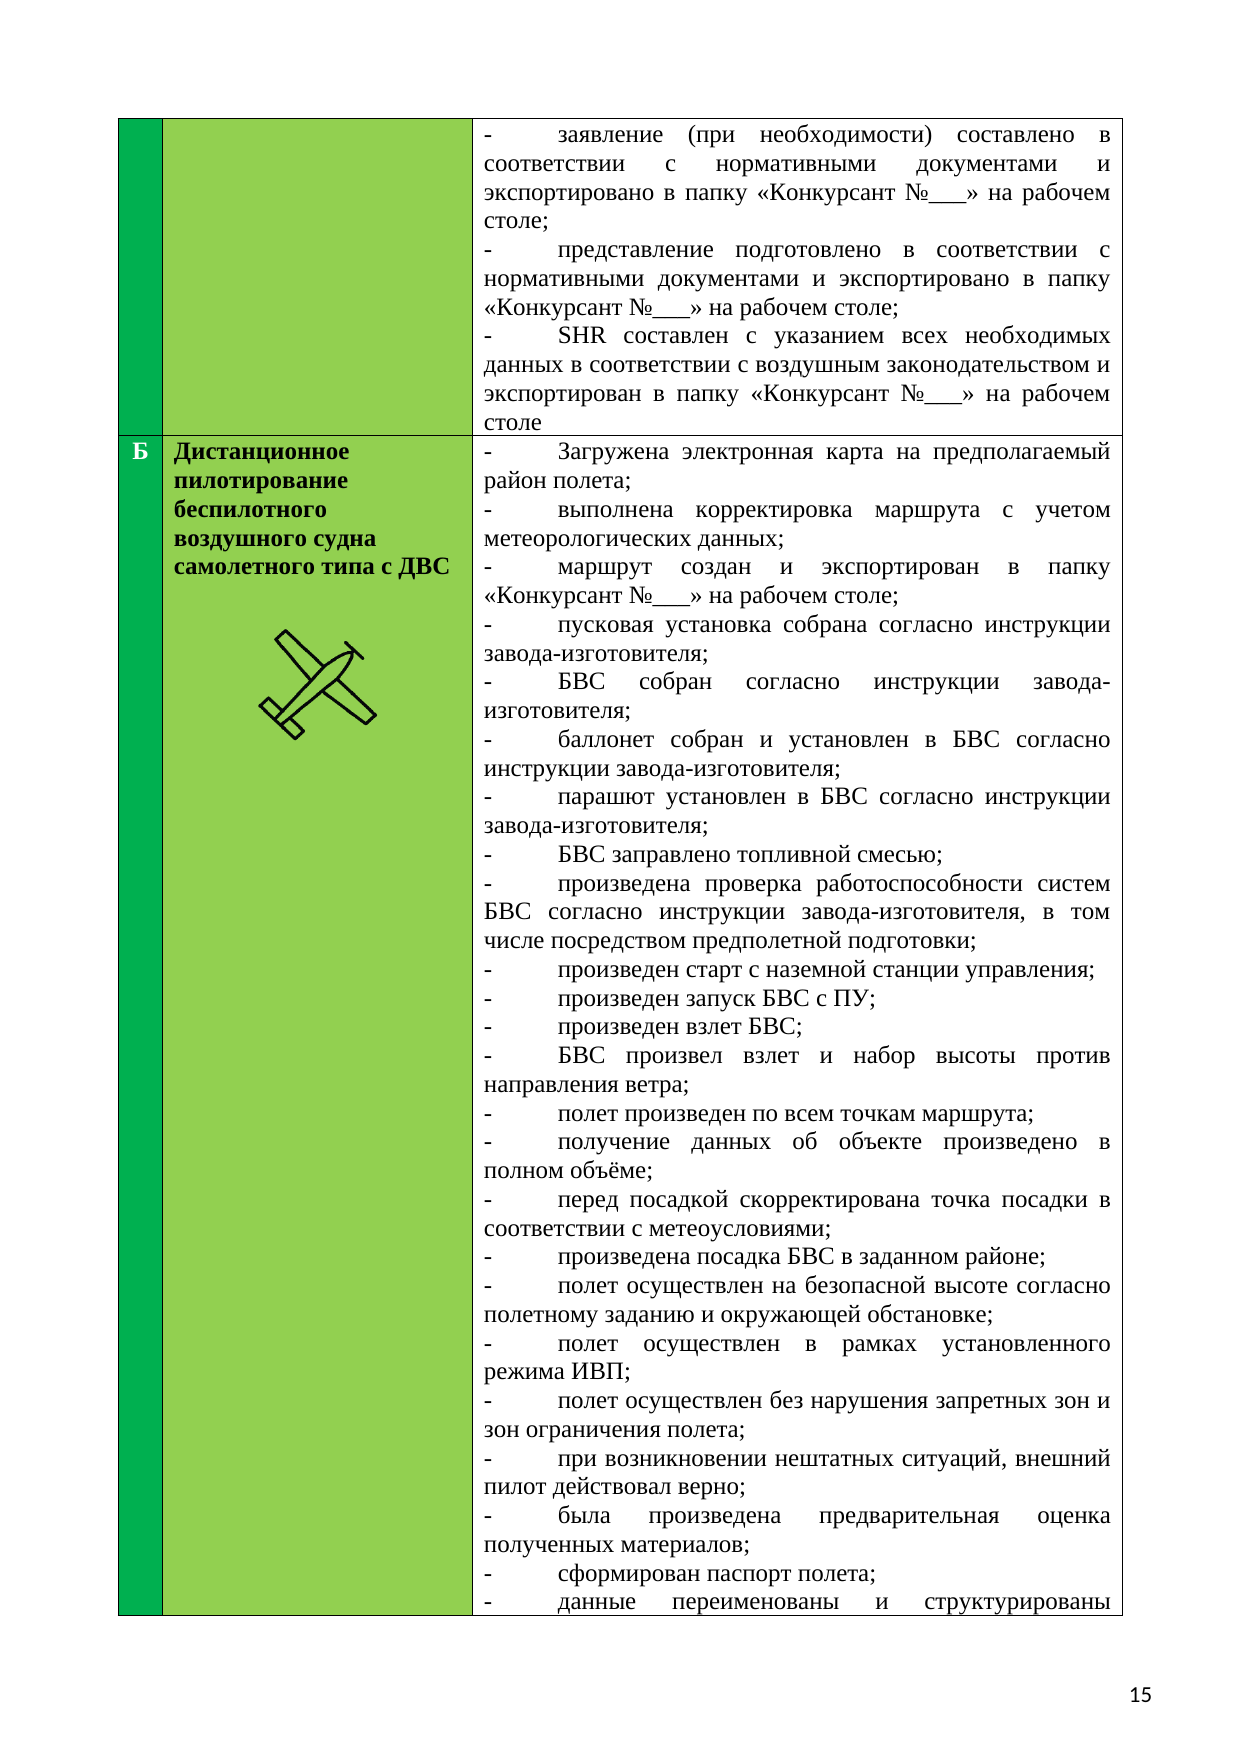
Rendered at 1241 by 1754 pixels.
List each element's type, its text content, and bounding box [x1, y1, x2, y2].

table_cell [473, 436, 1122, 1615]
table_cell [163, 436, 472, 1615]
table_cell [163, 119, 472, 435]
picture [236, 608, 399, 761]
table_cell Б [119, 436, 162, 1615]
table_cell А [119, 119, 162, 435]
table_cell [473, 119, 1122, 435]
